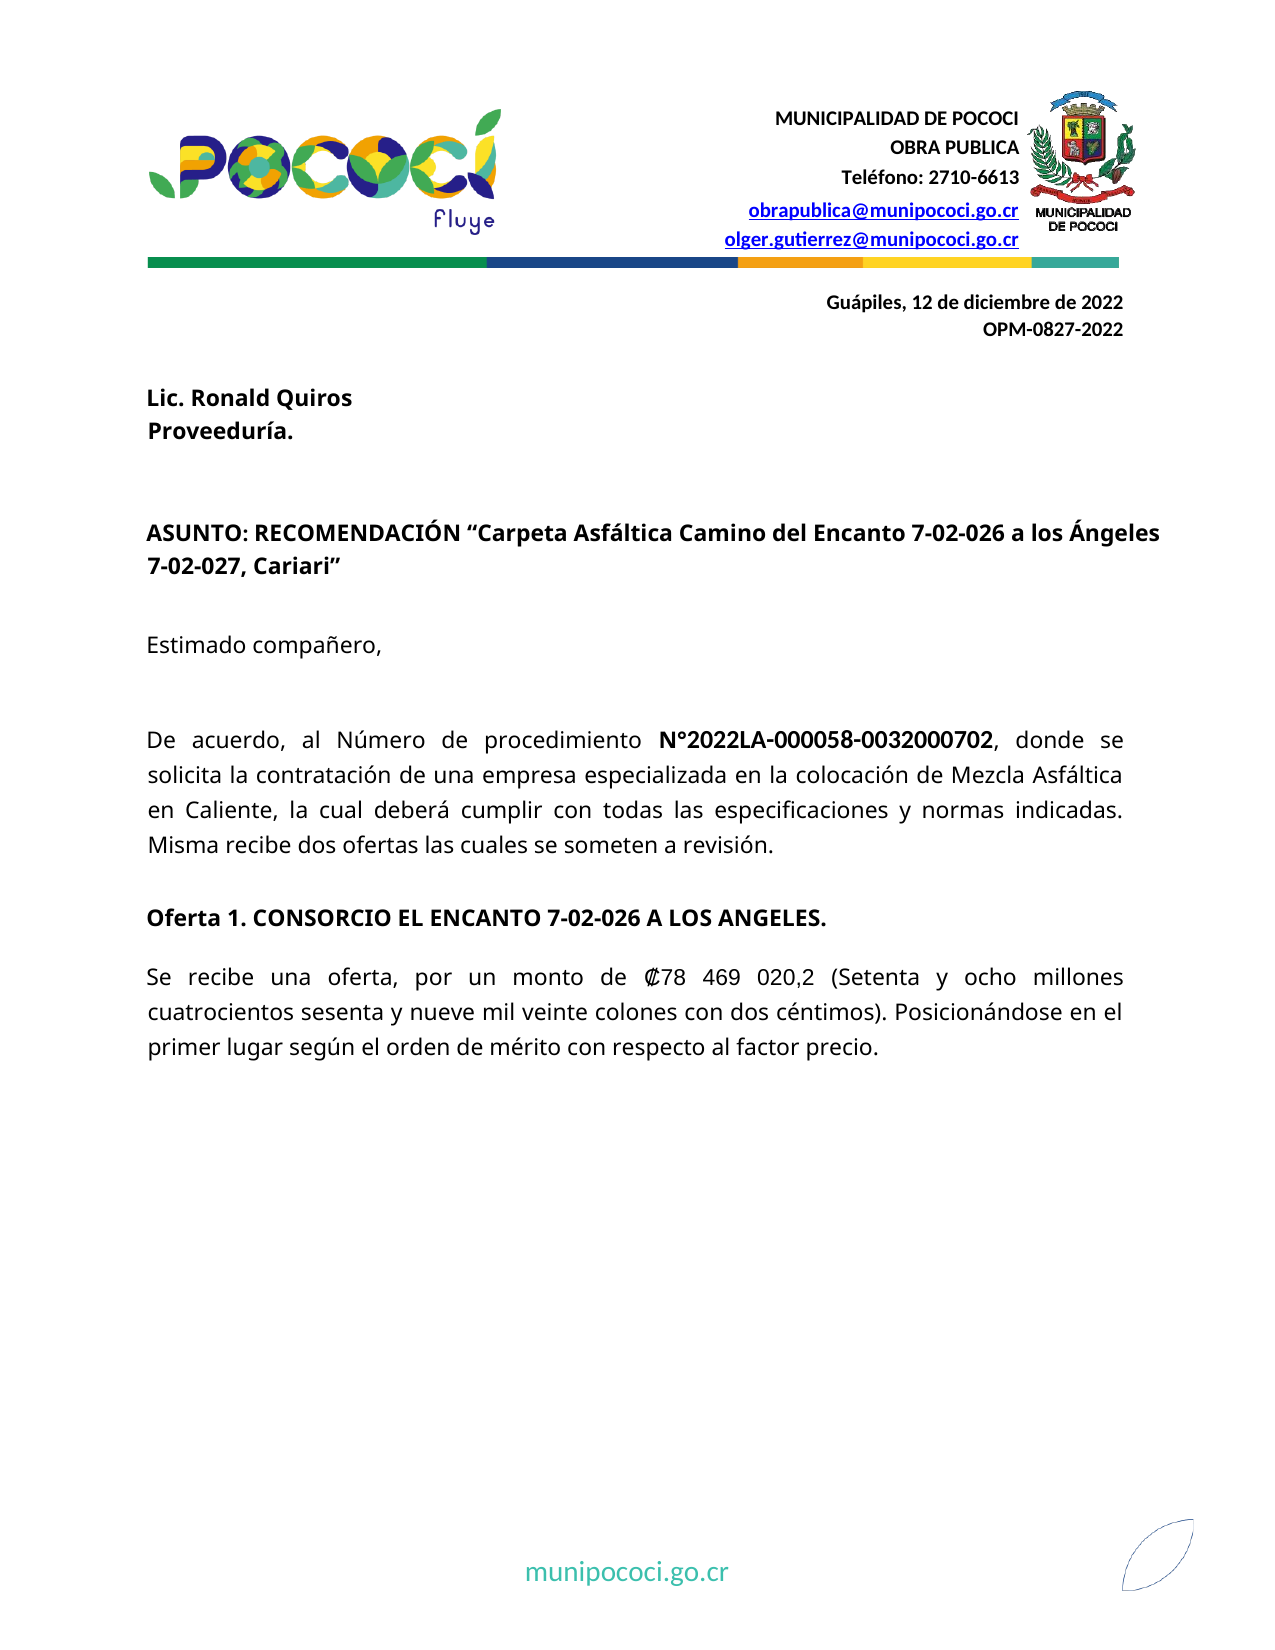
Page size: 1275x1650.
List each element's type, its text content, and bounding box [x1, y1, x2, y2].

text Estimado compañero, [146, 629, 1124, 660]
text De acuerdo, al Número de procedimiento N°2022LA-000058-0032000702, donde se solicita la contratación de una empresa especializada en la colocación de Mezcla Asfáltica en Caliente, la cual deberá cumplir con todas las especificaciones y normas indicadas. Misma recibe dos ofertas las cuales se someten a revisión. [146, 723, 1124, 860]
picture [147, 109, 501, 235]
subtitle ASUNTO: RECOMENDACIÓN “Carpeta Asfáltica Camino del Encanto 7-02-026 a los Ángeles 7-02-027, Cariari” [146, 517, 1175, 581]
picture [147, 257, 1119, 268]
text Lic. Ronald Quiros Proveeduría. [146, 382, 492, 446]
text Oferta 1. CONSORCIO EL ENCANTO 7-02-026 A LOS ANGELES. [146, 901, 1175, 933]
text Guápiles, 12 de diciembre de 2022 [148, 289, 1123, 314]
text OPM-0827-2022 [148, 316, 1123, 342]
text Se recibe una oferta, por un monto de ₡78 469 020,2 (Setenta y ocho millones cuatrocientos sesenta y nueve mil veinte colones con dos céntimos). Posicionándose en el primer lugar según el orden de mérito con respecto al factor precio. [146, 961, 1124, 1062]
picture [1027, 90, 1136, 231]
picture [1122, 1519, 1194, 1591]
